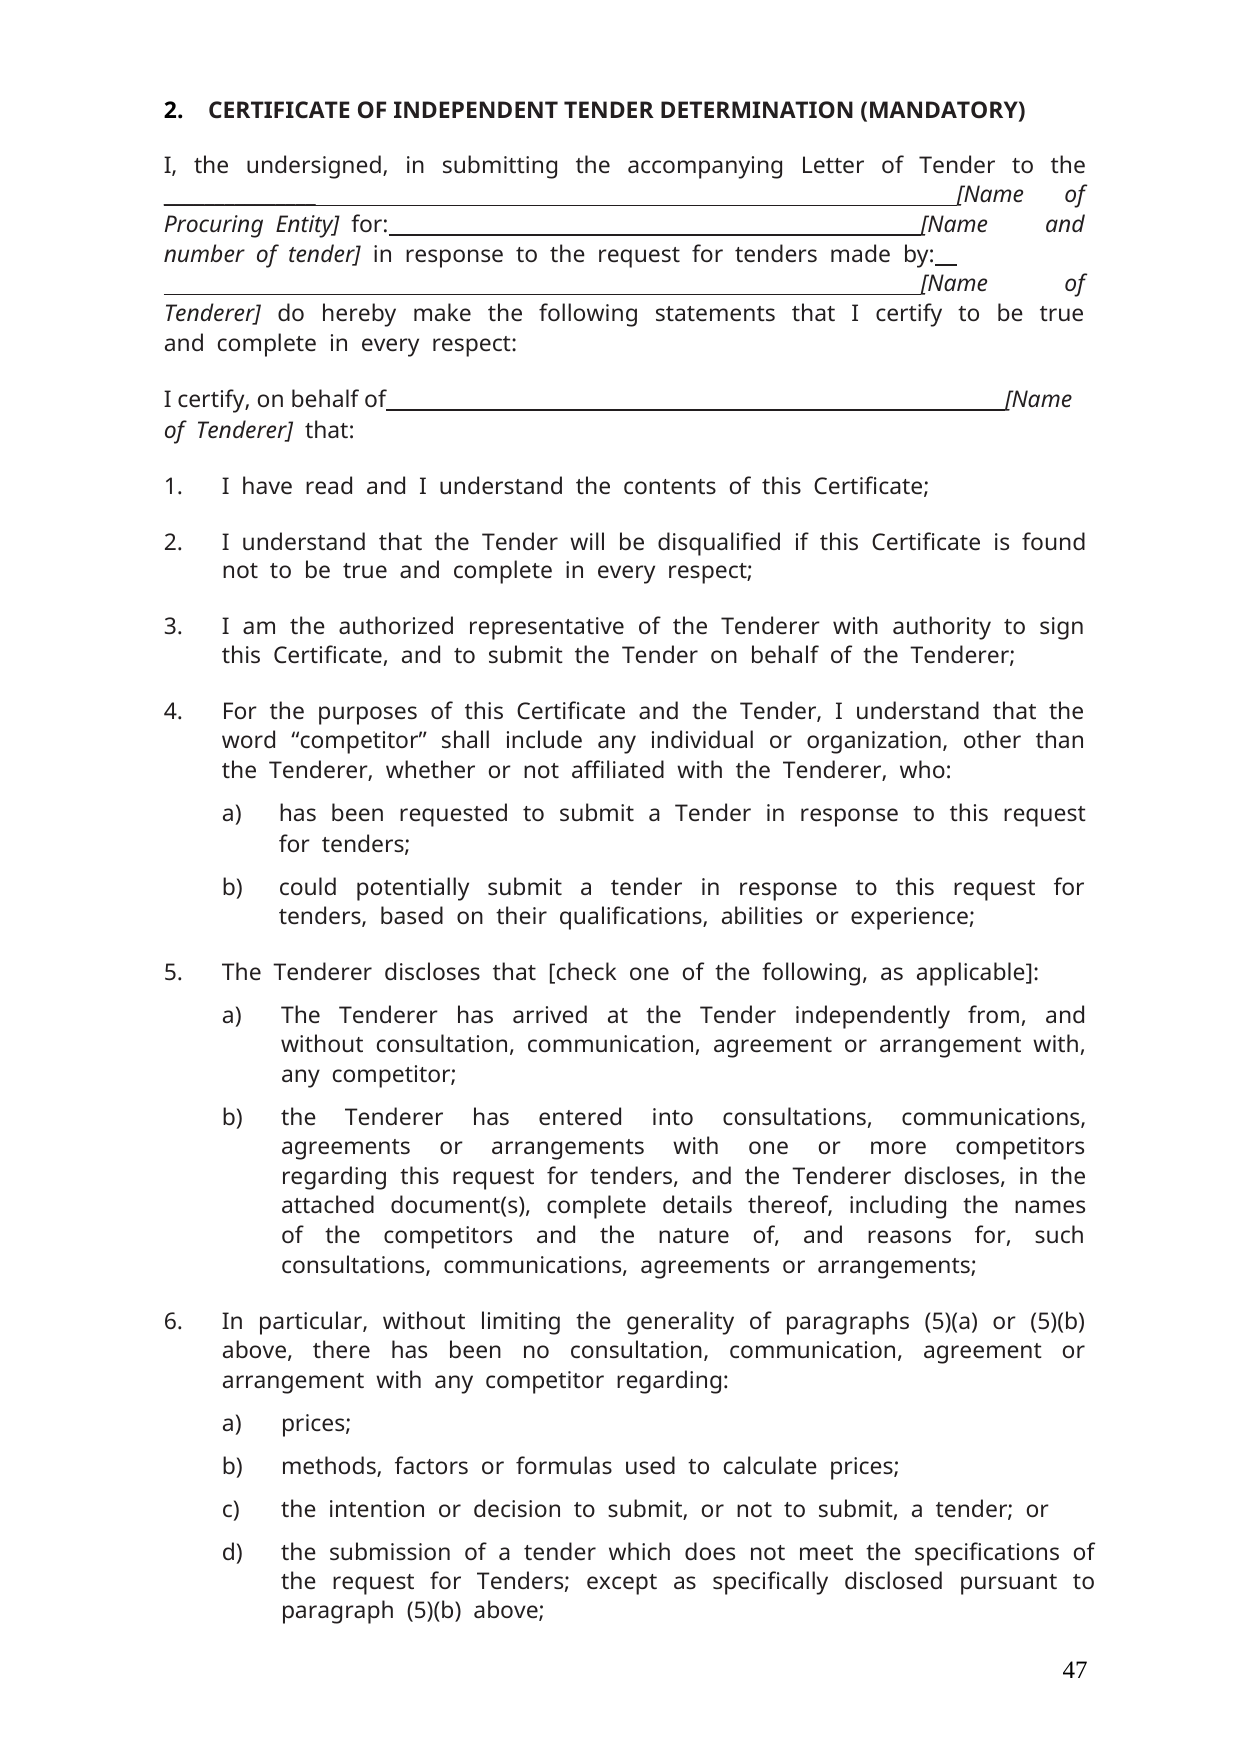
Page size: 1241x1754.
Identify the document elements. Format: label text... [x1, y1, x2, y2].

list The Tenderer has arrived at the Tender independently from, and without consultation, communication, agreement or arrangement with, any competitor; [222, 1000, 1087, 1089]
list I have read and I understand the contents of this Certiﬁcate; [163, 469, 1087, 501]
text I certify, on behalf of [Name of Tenderer] that: [163, 383, 1087, 445]
list the intention or decision to submit, or not to submit, a tender; or [222, 1493, 1096, 1524]
list has been requested to submit a Tender in response to this request for tenders; [222, 797, 1087, 859]
subtitle CERTIFICATE OF INDEPENDENT TENDER DETERMINATION (MANDATORY) [164, 93, 1030, 125]
list methods, factors or formulas used to calculate prices; [222, 1450, 998, 1481]
list could potentially submit a tender in response to this request for tenders, based on their qualiﬁcations, abilities or experience; [222, 872, 1087, 931]
text I, the undersigned, in submitting the accompanying Letter of Tender to the _______________ [Name of Procuring Entity] for: [Name and number of tender] in response to the request for tenders made by: [Name of Tenderer] do hereby make the following statements that I certify to be true and complete in every respect: [163, 150, 1087, 358]
list I am the authorized representative of the Tenderer with authority to sign this Certiﬁcate, and to submit the Tender on behalf of the Tenderer; [163, 611, 1087, 670]
list I understand that the Tender will be disqualiﬁed if this Certiﬁcate is found not to be true and complete in every respect; [163, 526, 1087, 586]
list the submission of a tender which does not meet the speciﬁcations of the request for Tenders; except as speciﬁcally disclosed pursuant to paragraph (5)(b) above; [222, 1537, 1096, 1626]
list prices; [222, 1407, 1087, 1438]
list For the purposes of this Certiﬁcate and the Tender, I understand that the word “competitor” shall include any individual or organization, other than the Tenderer, whether or not afﬁliated with the Tenderer, who: [163, 696, 1087, 785]
list the Tenderer has entered into consultations, communications, agreements or arrangements with one or more competitors regarding this request for tenders, and the Tenderer discloses, in the attached document(s), complete details thereof, including the names of the competitors and the nature of, and reasons for, such consultations, communications, agreements or arrangements; [222, 1102, 1087, 1280]
list The Tenderer discloses that [check one of the following, as applicable]: [163, 956, 1087, 987]
list In particular, without limiting the generality of paragraphs (5)(a) or (5)(b) above, there has been no consultation, communication, agreement or arrangement with any competitor regarding: [163, 1306, 1087, 1395]
